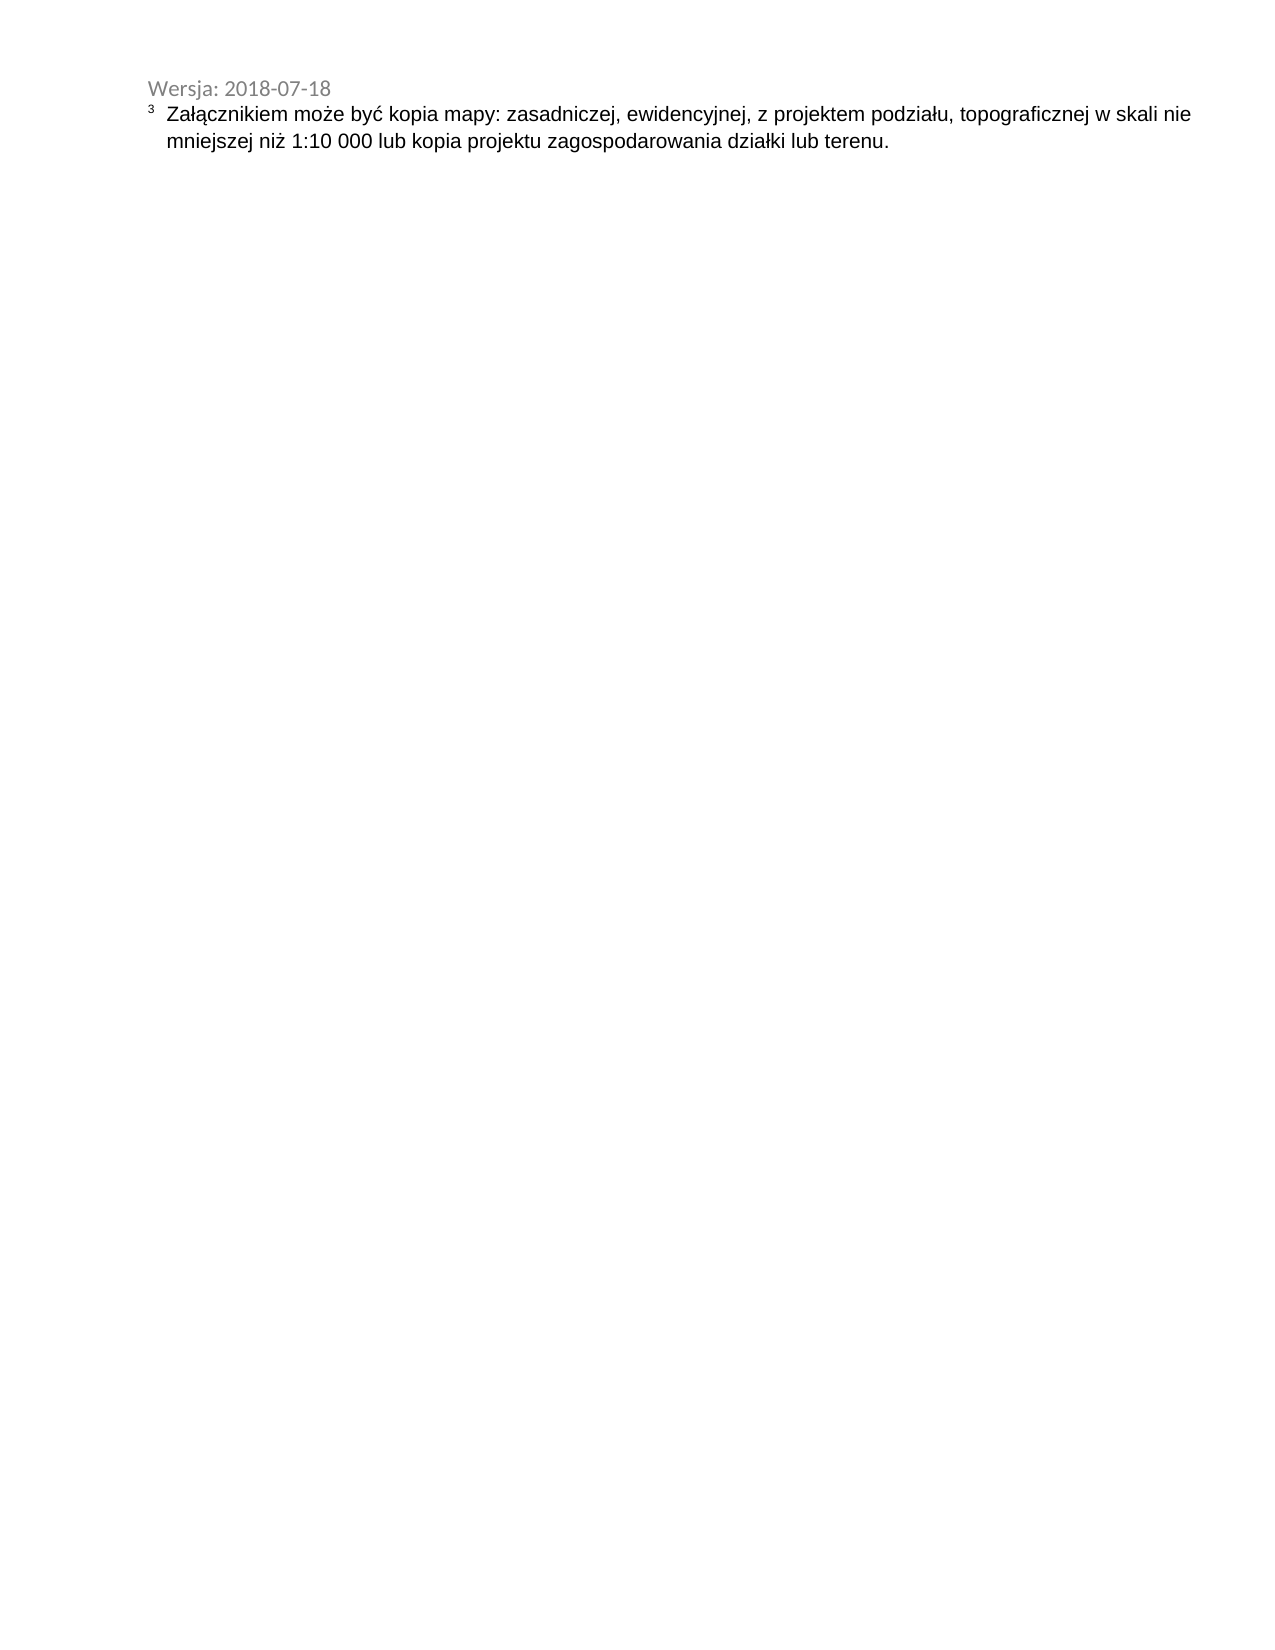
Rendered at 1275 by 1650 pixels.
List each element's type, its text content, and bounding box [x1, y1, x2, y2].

text 3 Załącznikiem może być kopia mapy: zasadniczej, ewidencyjnej, z projektem podziału, topograficznej w skali nie mniejszej niż 1:10 000 lub kopia projektu zagospodarowania działki lub terenu. [148, 102, 1211, 153]
